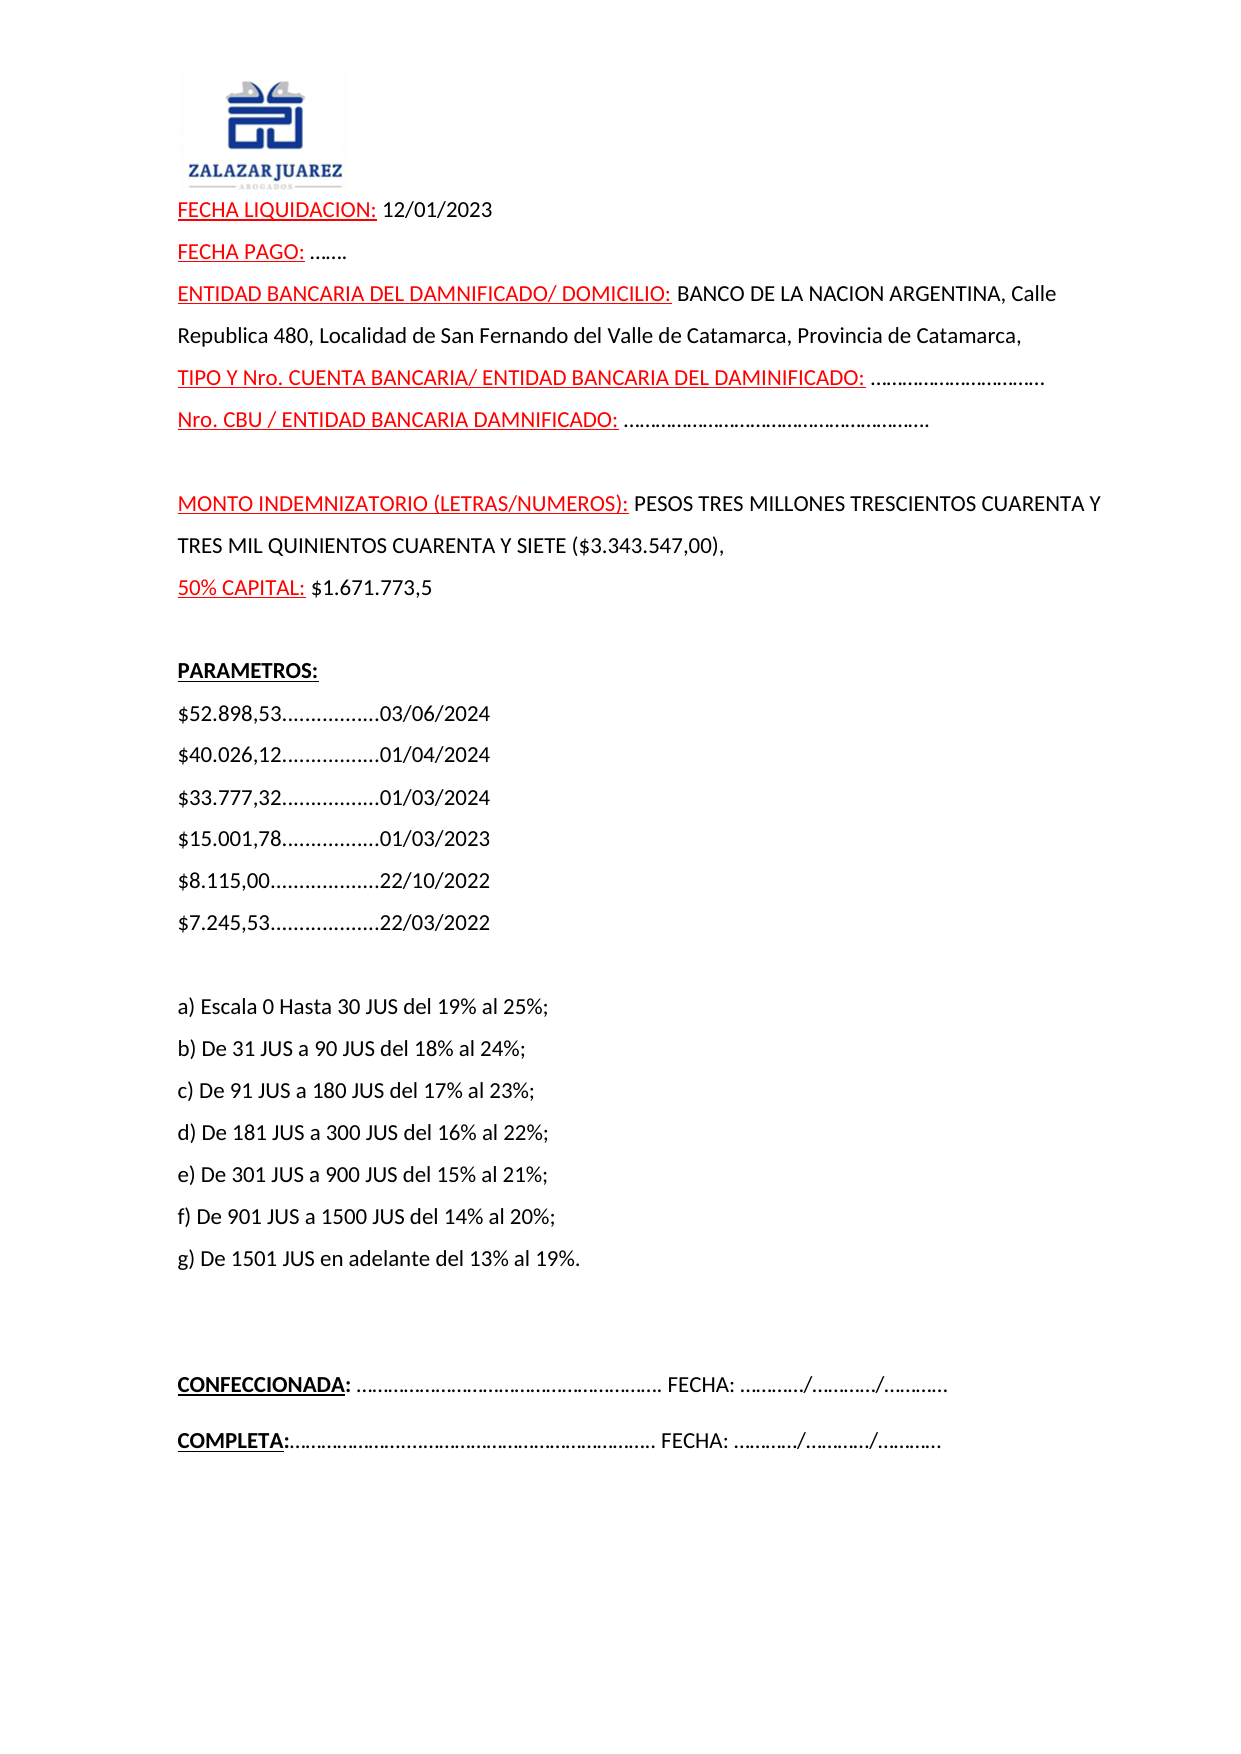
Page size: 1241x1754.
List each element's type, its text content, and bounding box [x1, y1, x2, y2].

text FECHA LIQUIDACION: 12/01/2023 [177, 195, 1122, 223]
text $8.115,00...................22/10/2022 [177, 867, 1122, 894]
text $33.777,32.................01/03/2024 [177, 783, 1122, 811]
text FECHA PAGO: ……. [177, 237, 1122, 265]
text MONTO INDEMNIZATORIO (LETRAS/NUMEROS): PESOS TRES MILLONES TRESCIENTOS CUARENTA Y TRES MIL QUINIENTOS CUARENTA Y SIETE ($3.343.547,00), [177, 489, 1122, 559]
text $7.245,53...................22/03/2022 [177, 908, 1122, 937]
text TIPO Y Nro. CUENTA BANCARIA/ ENTIDAD BANCARIA DEL DAMINIFICADO: …………………………… [177, 363, 1122, 391]
text $52.898,53.................03/06/2024 [177, 699, 1122, 727]
text a) Escala 0 Hasta 30 JUS del 19% al 25%; [177, 992, 1122, 1021]
text 50% CAPITAL: $1.671.773,5 [177, 573, 1122, 601]
text g) De 1501 JUS en adelante del 13% al 19%. [177, 1244, 1122, 1272]
text c) De 91 JUS a 180 JUS del 17% al 23%; [177, 1076, 1122, 1104]
text e) De 301 JUS a 900 JUS del 15% al 21%; [177, 1160, 1122, 1188]
text d) De 181 JUS a 300 JUS del 16% al 22%; [177, 1118, 1122, 1146]
text ENTIDAD BANCARIA DEL DAMNIFICADO/ DOMICILIO: BANCO DE LA NACION ARGENTINA, Calle Republica 480, Localidad de San Fernando del Valle de Catamarca, Provincia de Catamarca, [177, 279, 1122, 349]
text f) De 901 JUS a 1500 JUS del 14% al 20%; [177, 1202, 1122, 1230]
text COMPLETA:…………………....…………………………………….. FECHA: …………/…………/………… [177, 1426, 1122, 1454]
picture [177, 73, 348, 195]
text CONFECCIONADA: …………………………………………………. FECHA: …………/…………/………… [177, 1370, 1122, 1398]
text $15.001,78.................01/03/2023 [177, 824, 1122, 853]
text Nro. CBU / ENTIDAD BANCARIA DAMNIFICADO: …………………………………………………. [177, 405, 1122, 433]
text PARAMETROS: [177, 657, 1122, 685]
text $40.026,12.................01/04/2024 [177, 741, 1122, 769]
text b) De 31 JUS a 90 JUS del 18% al 24%; [177, 1034, 1122, 1062]
